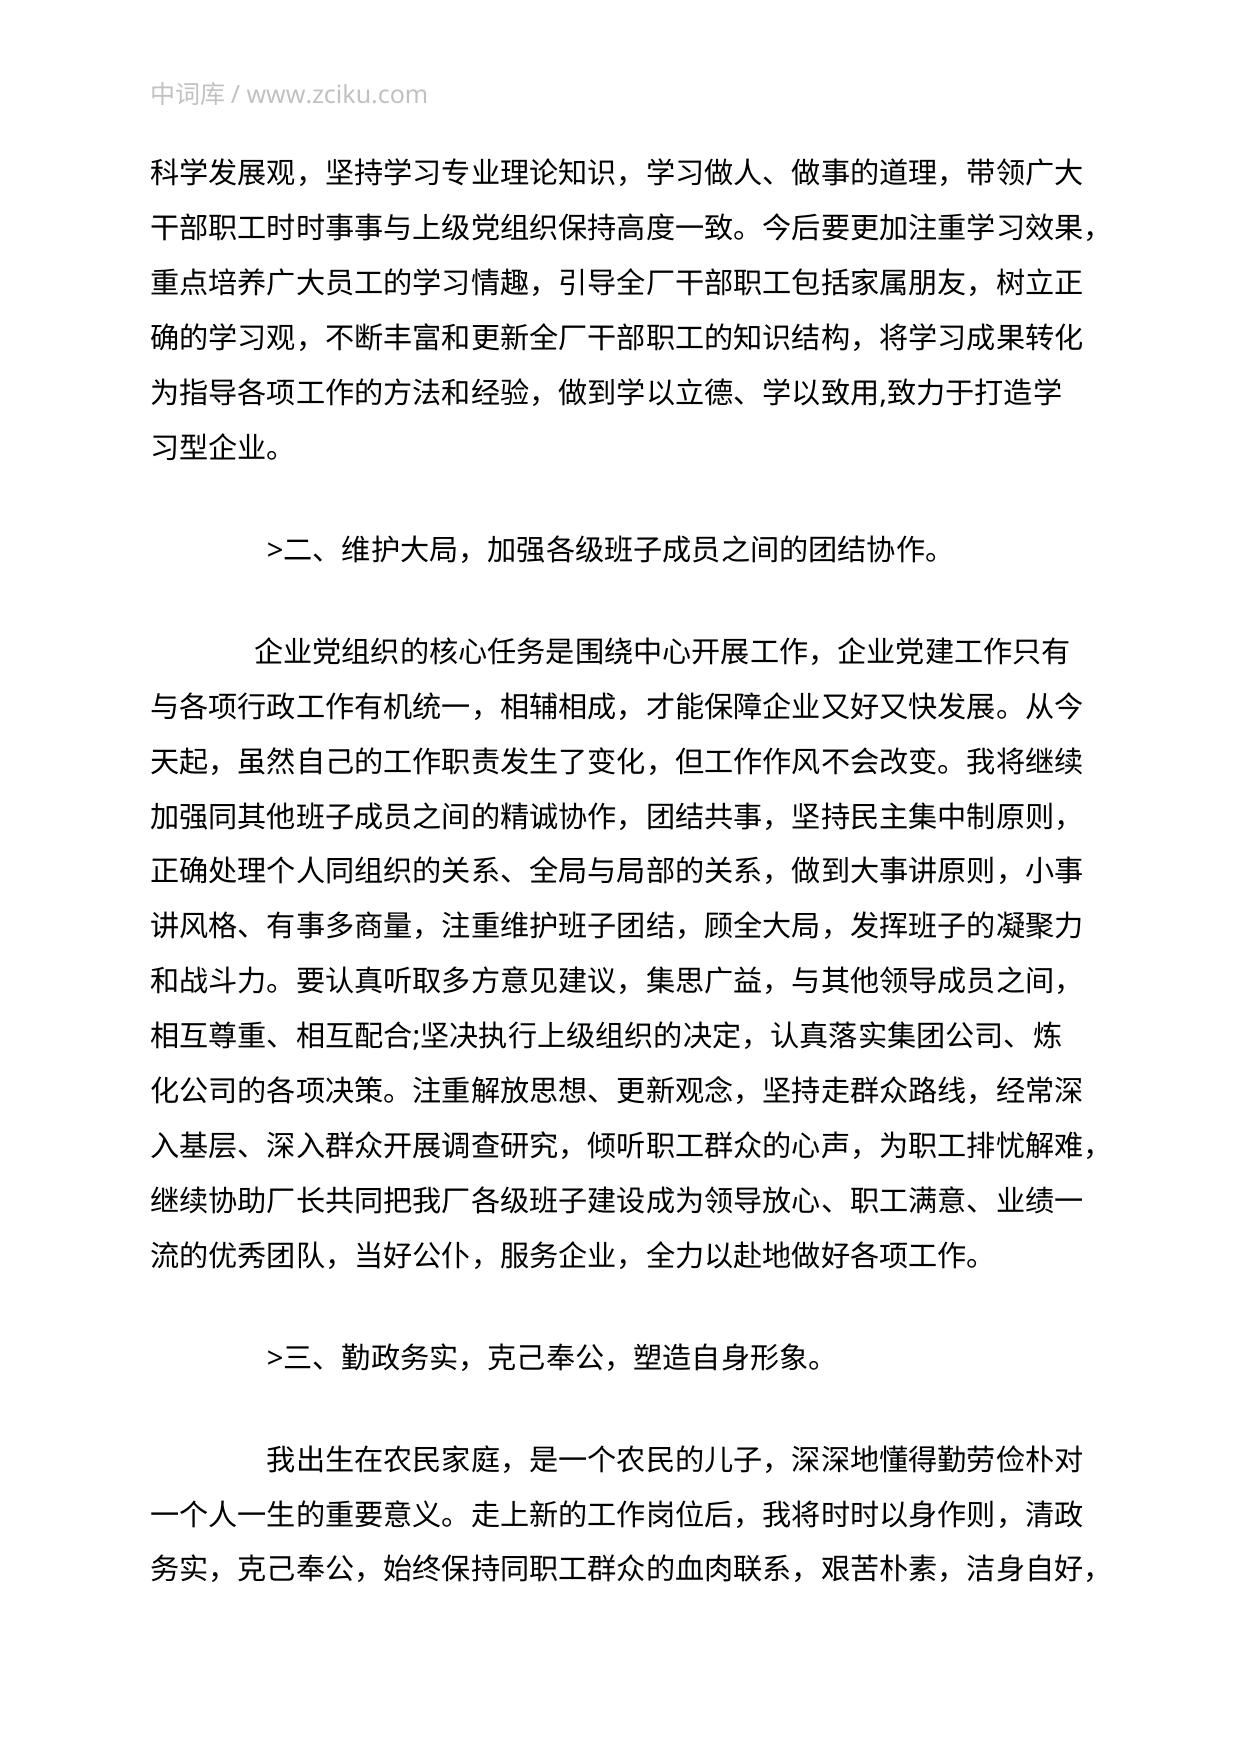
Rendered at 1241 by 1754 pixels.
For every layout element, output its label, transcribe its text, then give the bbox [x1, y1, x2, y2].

text 企业党组织的核心任务是围绕中心开展工作，企业党建工作只有与各项行政工作有机统一，相辅相成，才能保障企业又好又快发展。从今天起，虽然自己的工作职责发生了变化，但工作作风不会改变。我将继续加强同其他班子成员之间的精诚协作，团结共事，坚持民主集中制原则，正确处理个人同组织的关系、全局与局部的关系，做到大事讲原则，小事讲风格、有事多商量，注重维护班子团结，顾全大局，发挥班子的凝聚力和战斗力。要认真听取多方意见建议，集思广益，与其他领导成员之间，相互尊重、相互配合;坚决执行上级组织的决定，认真落实集团公司、炼化公司的各项决策。注重解放思想、更新观念，坚持走群众路线，经常深入基层、深入群众开展调查研究，倾听职工群众的心声，为职工排忧解难，继续协助厂长共同把我厂各级班子建设成为领导放心、职工满意、业绩一流的优秀团队，当好公仆，服务企业，全力以赴地做好各项工作。 [150, 628, 1090, 1275]
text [150, 1436, 1090, 1588]
text >二、维护大局，加强各级班子成员之间的团结协作。 [150, 526, 1090, 569]
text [150, 150, 1090, 467]
text >三、勤政务实，克己奉公，塑造自身形象。 [150, 1334, 1090, 1377]
